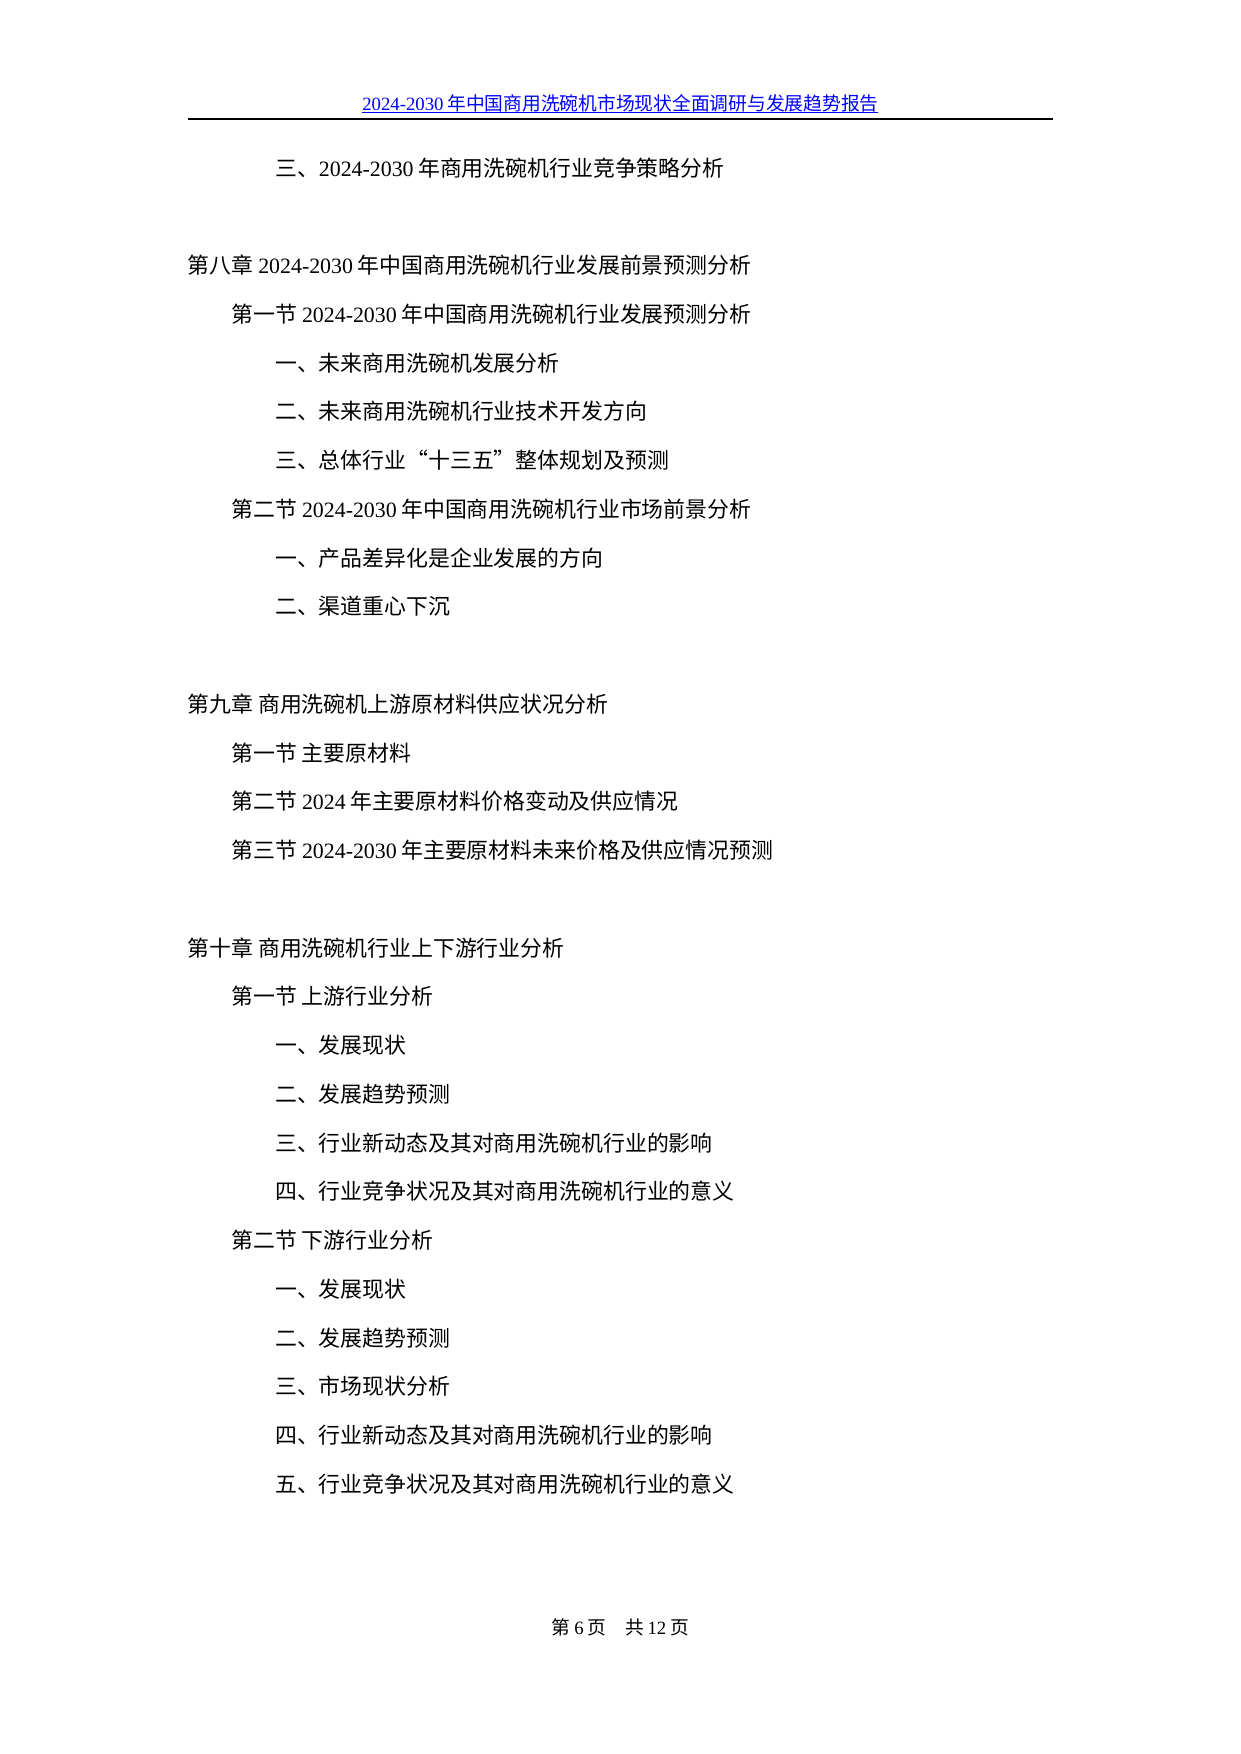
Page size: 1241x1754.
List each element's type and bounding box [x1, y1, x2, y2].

text [187, 150, 1053, 1499]
